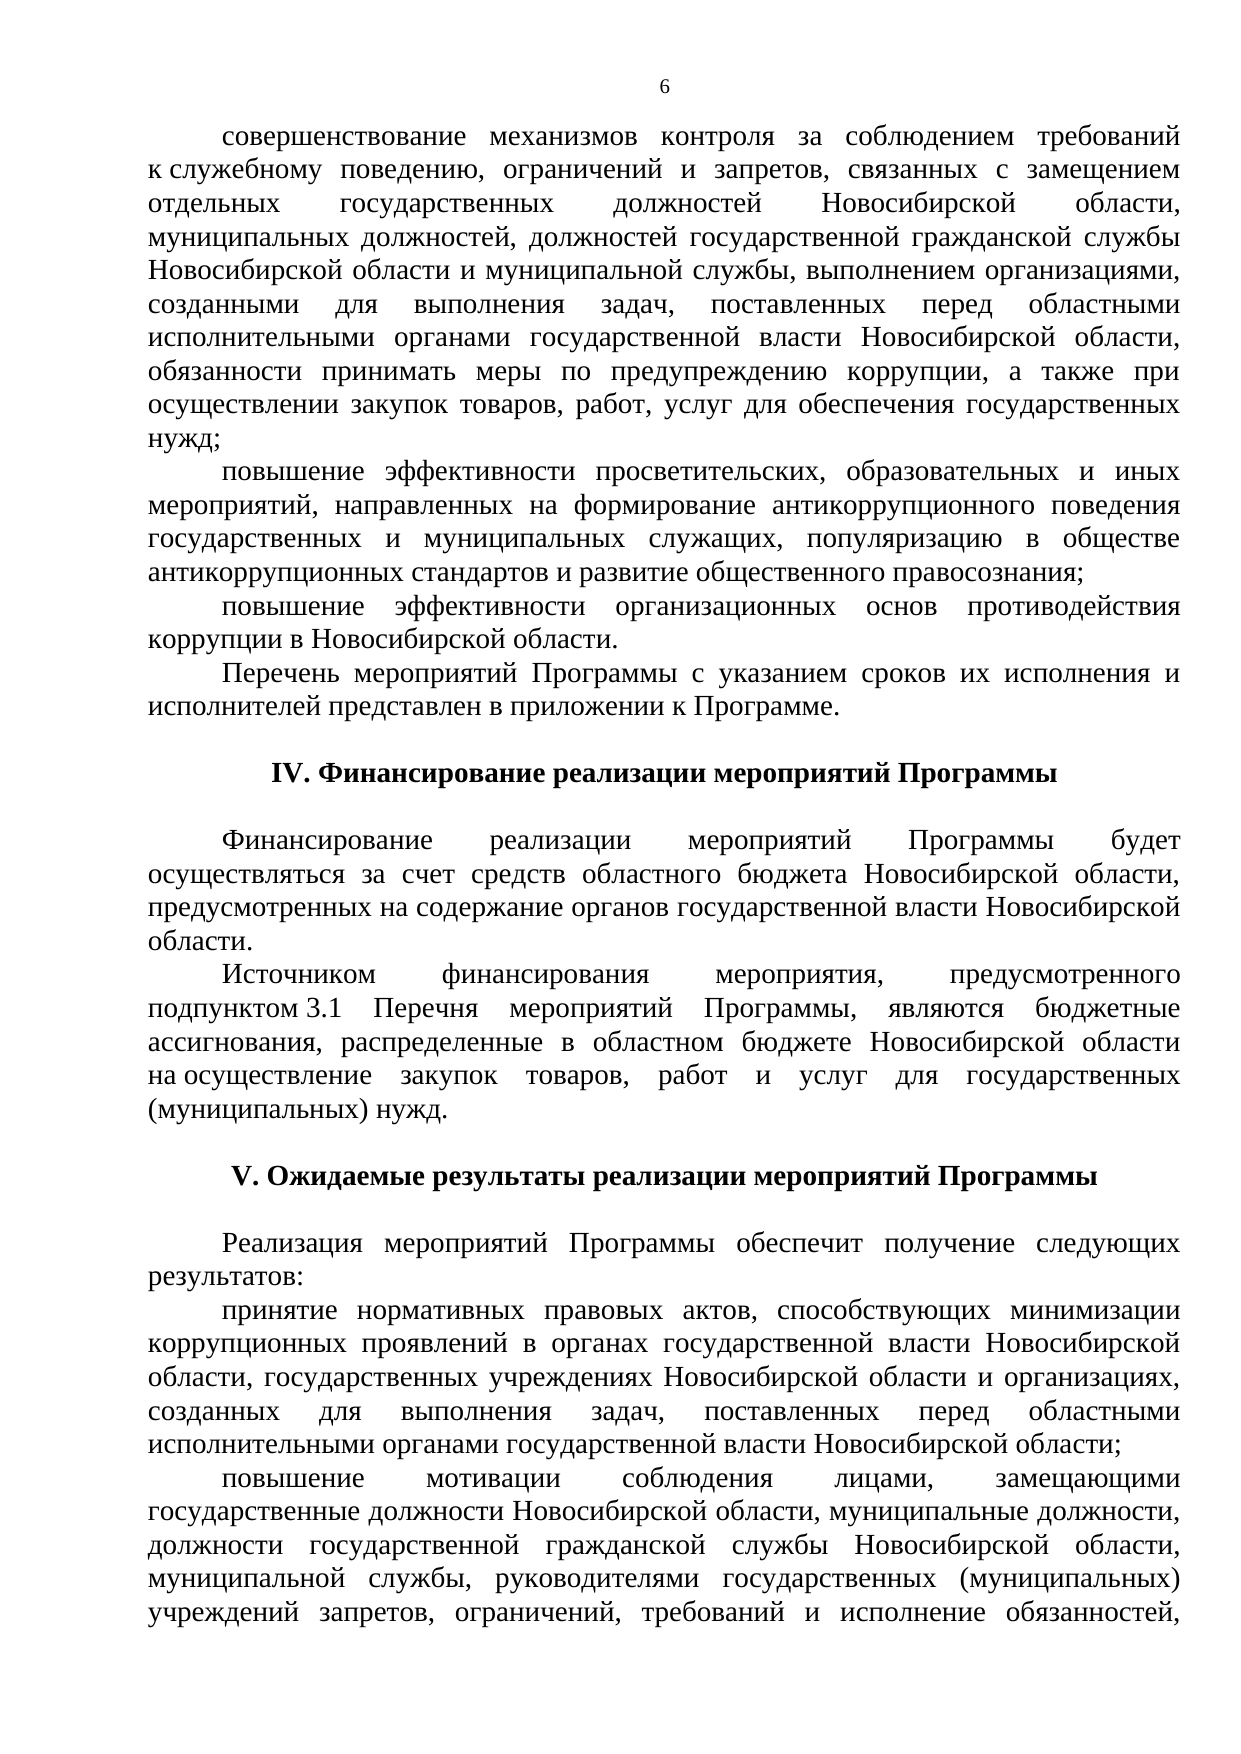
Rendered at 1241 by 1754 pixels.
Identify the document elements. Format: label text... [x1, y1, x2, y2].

text Реализация мероприятий Программы обеспечит получение следующих результатов: [148, 1225, 1181, 1292]
text IV. Финансирование реализации мероприятий Программы [148, 755, 1181, 789]
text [148, 1460, 1181, 1627]
text совершенствование механизмов контроля за соблюдением требований к служебному поведению, ограничений и запретов, связанных с замещением отдельных государственных должностей Новосибирской области, муниципальных должностей, должностей государственной гражданской службы Новосибирской области и муниципальной службы, выполнением организациями, созданными для выполнения задач, поставленных перед областными исполнительными органами государственной власти Новосибирской области, обязанности принимать меры по предупреждению коррупции, а также при осуществлении закупок товаров, работ, услуг для обеспечения государственных нужд; [148, 118, 1181, 453]
text повышение эффективности просветительских, образовательных и иных мероприятий, направленных на формирование антикоррупционного поведения государственных и муниципальных служащих, популяризацию в обществе антикоррупционных стандартов и развитие общественного правосознания; [148, 453, 1181, 588]
text принятие нормативных правовых актов, способствующих минимизации коррупционных проявлений в органах государственной власти Новосибирской области, государственных учреждениях Новосибирской области и организациях, созданных для выполнения задач, поставленных перед областными исполнительными органами государственной власти Новосибирской области; [148, 1292, 1181, 1460]
text повышение эффективности организационных основ противодействия коррупции в Новосибирской области. [148, 588, 1181, 655]
text Перечень мероприятий Программы с указанием сроков их исполнения и исполнителей представлен в приложении к Программе. [148, 655, 1181, 722]
text Источником финансирования мероприятия, предусмотренного подпунктом 3.1 Перечня мероприятий Программы, являются бюджетные ассигнования, распределенные в областном бюджете Новосибирской области на осуществление закупок товаров, работ и услуг для государственных (муниципальных) нужд. [148, 957, 1181, 1124]
text Финансирование реализации мероприятий Программы будет осуществляться за счет средств областного бюджета Новосибирской области, предусмотренных на содержание органов государственной власти Новосибирской области. [148, 822, 1181, 957]
text V. Ожидаемые результаты реализации мероприятий Программы [148, 1158, 1181, 1191]
